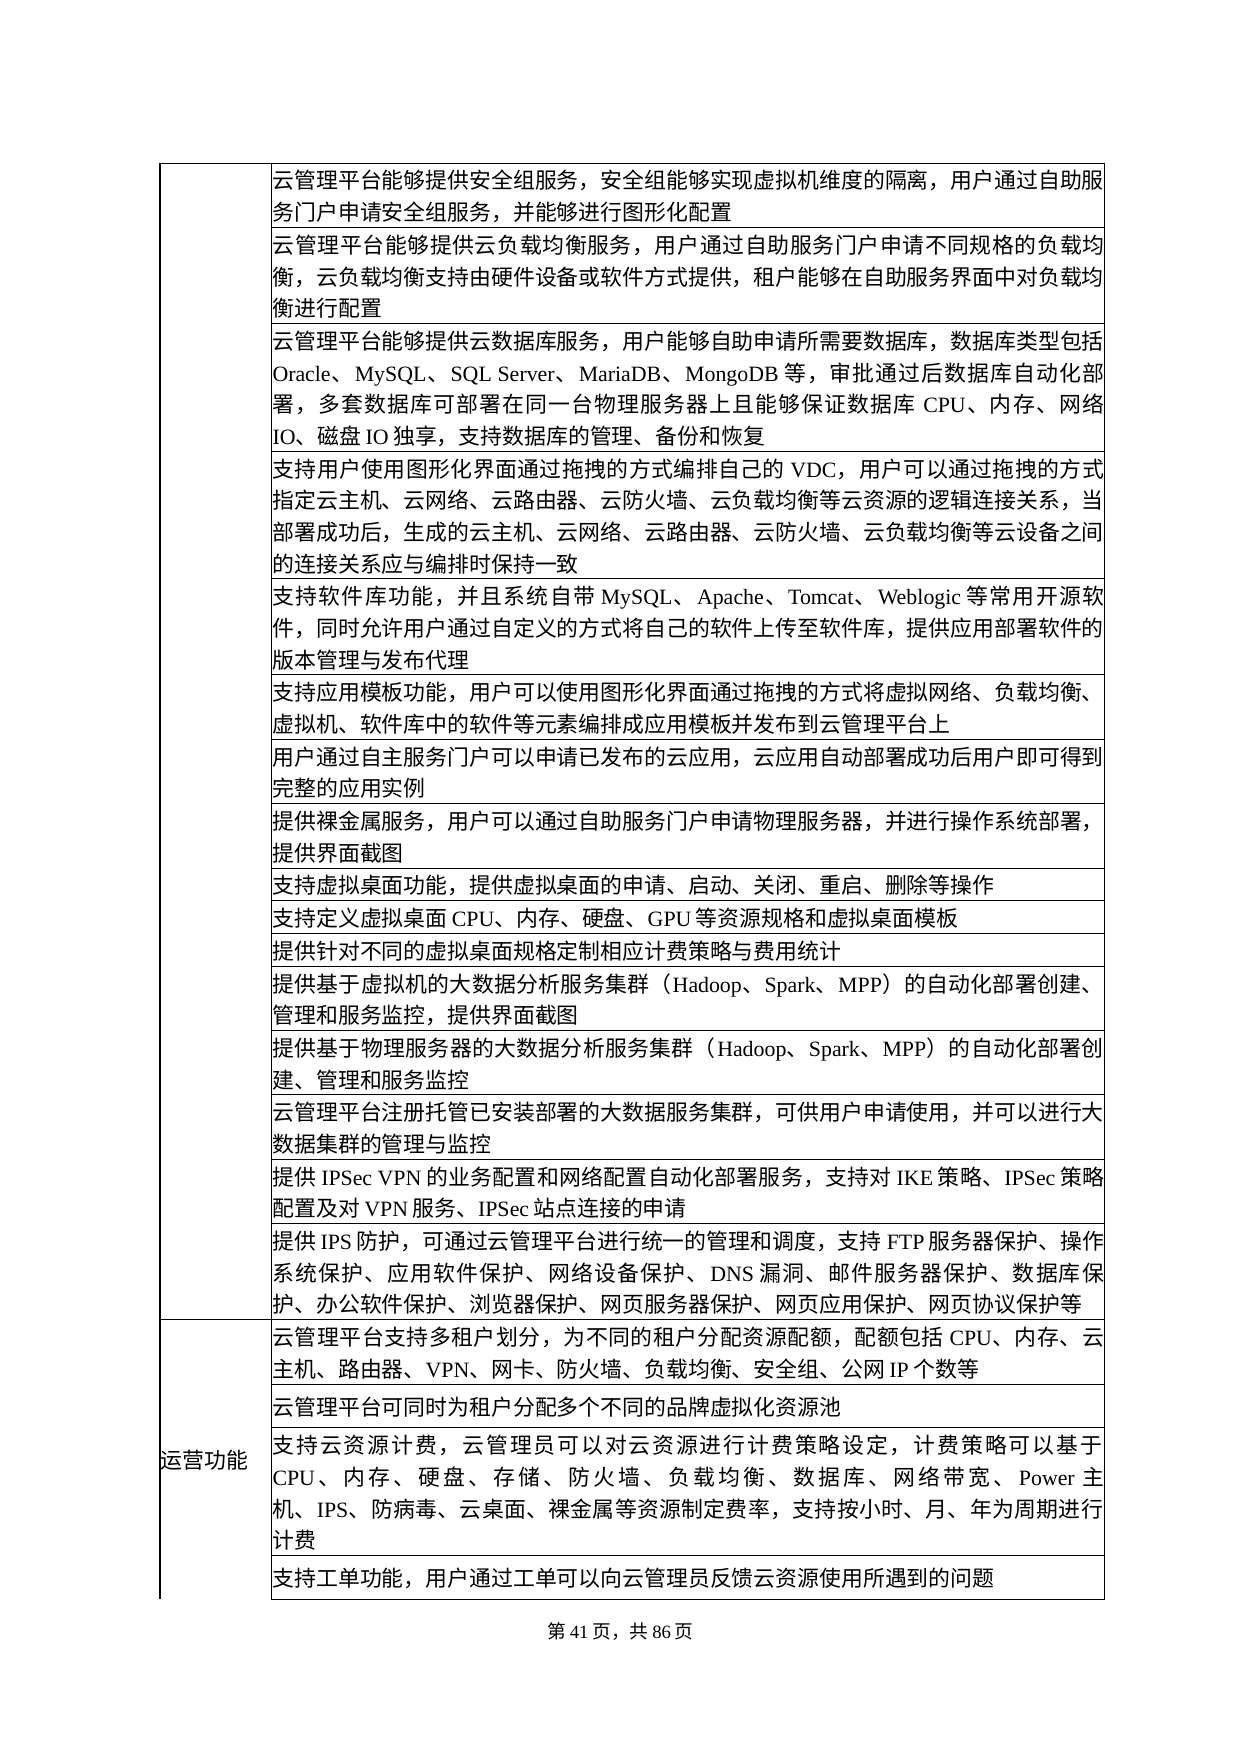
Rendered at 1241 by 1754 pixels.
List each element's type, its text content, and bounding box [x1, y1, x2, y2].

table_cell 提供IPS防护，可通过云管理平台进行统一的管理和调度，支持FTP服务器保护、操作系统保护、应用软件保护、网络设备保护、DNS漏洞、邮件服务器保护、数据库保护、办公软件保护、浏览器保护、网页服务器保护、网页应用保护、网页协议保护等 [272, 1224, 1104, 1319]
table_cell 提供基于物理服务器的大数据分析服务集群（Hadoop、Spark、MPP）的自动化部署创建、管理和服务监控 [272, 1031, 1104, 1094]
table_cell 支持定义虚拟桌面CPU、内存、硬盘、GPU等资源规格和虚拟桌面模板 [272, 901, 1104, 933]
table_cell 云管理平台注册托管已安装部署的大数据服务集群，可供用户申请使用，并可以进行大数据集群的管理与监控 [272, 1095, 1104, 1159]
table_cell 提供基于虚拟机的大数据分析服务集群（Hadoop、Spark、MPP）的自动化部署创建、管理和服务监控，提供界面截图 [272, 967, 1104, 1030]
table_cell 支持云资源计费，云管理员可以对云资源进行计费策略设定，计费策略可以基于CPU、内存、硬盘、存储、防火墙、负载均衡、数据库、网络带宽、Power主机、IPS、防病毒、云桌面、裸金属等资源制定费率，支持按小时、月、年为周期进行计费 [272, 1428, 1104, 1555]
table_cell 支持工单功能，用户通过工单可以向云管理员反馈云资源使用所遇到的问题 [272, 1556, 1104, 1599]
table_cell 云管理平台能够提供云数据库服务，用户能够自助申请所需要数据库，数据库类型包括Oracle、MySQL、SQL Server、MariaDB、MongoDB等，审批通过后数据库自动化部署，多套数据库可部署在同一台物理服务器上且能够保证数据库CPU、内存、网络IO、磁盘IO独享，支持数据库的管理、备份和恢复 [272, 324, 1104, 451]
table_cell 云管理平台可同时为租户分配多个不同的品牌虚拟化资源池 [272, 1385, 1104, 1427]
table_cell 支持软件库功能，并且系统自带MySQL、Apache、Tomcat、Weblogic等常用开源软件，同时允许用户通过自定义的方式将自己的软件上传至软件库，提供应用部署软件的版本管理与发布代理 [272, 579, 1104, 674]
table_cell 提供IPSec VPN的业务配置和网络配置自动化部署服务，支持对IKE策略、IPSec策略配置及对VPN服务、IPSec站点连接的申请 [272, 1160, 1104, 1223]
table_cell 用户通过自主服务门户可以申请已发布的云应用，云应用自动部署成功后用户即可得到完整的应用实例 [272, 740, 1104, 803]
table_cell 支持虚拟桌面功能，提供虚拟桌面的申请、启动、关闭、重启、删除等操作 [272, 869, 1104, 900]
table_cell 支持用户使用图形化界面通过拖拽的方式编排自己的VDC，用户可以通过拖拽的方式指定云主机、云网络、云路由器、云防火墙、云负载均衡等云资源的逻辑连接关系，当部署成功后，生成的云主机、云网络、云路由器、云防火墙、云负载均衡等云设备之间的连接关系应与编排时保持一致 [272, 452, 1104, 578]
table_cell 支持应用模板功能，用户可以使用图形化界面通过拖拽的方式将虚拟网络、负载均衡、虚拟机、软件库中的软件等元素编排成应用模板并发布到云管理平台上 [272, 675, 1104, 739]
table_cell 运营功能 [161, 1320, 271, 1599]
table_cell 提供针对不同的虚拟桌面规格定制相应计费策略与费用统计 [272, 934, 1104, 966]
table_cell 云管理平台能够提供云负载均衡服务，用户通过自助服务门户申请不同规格的负载均衡，云负载均衡支持由硬件设备或软件方式提供，租户能够在自助服务界面中对负载均衡进行配置 [272, 228, 1104, 323]
table_cell 云管理平台支持多租户划分，为不同的租户分配资源配额，配额包括CPU、内存、云主机、路由器、VPN、网卡、防火墙、负载均衡、安全组、公网IP个数等 [272, 1320, 1104, 1383]
table_cell 提供裸金属服务，用户可以通过自助服务门户申请物理服务器，并进行操作系统部署，提供界面截图 [272, 804, 1104, 867]
table_cell 云管理平台能够提供安全组服务，安全组能够实现虚拟机维度的隔离，用户通过自助服务门户申请安全组服务，并能够进行图形化配置 [272, 164, 1104, 227]
